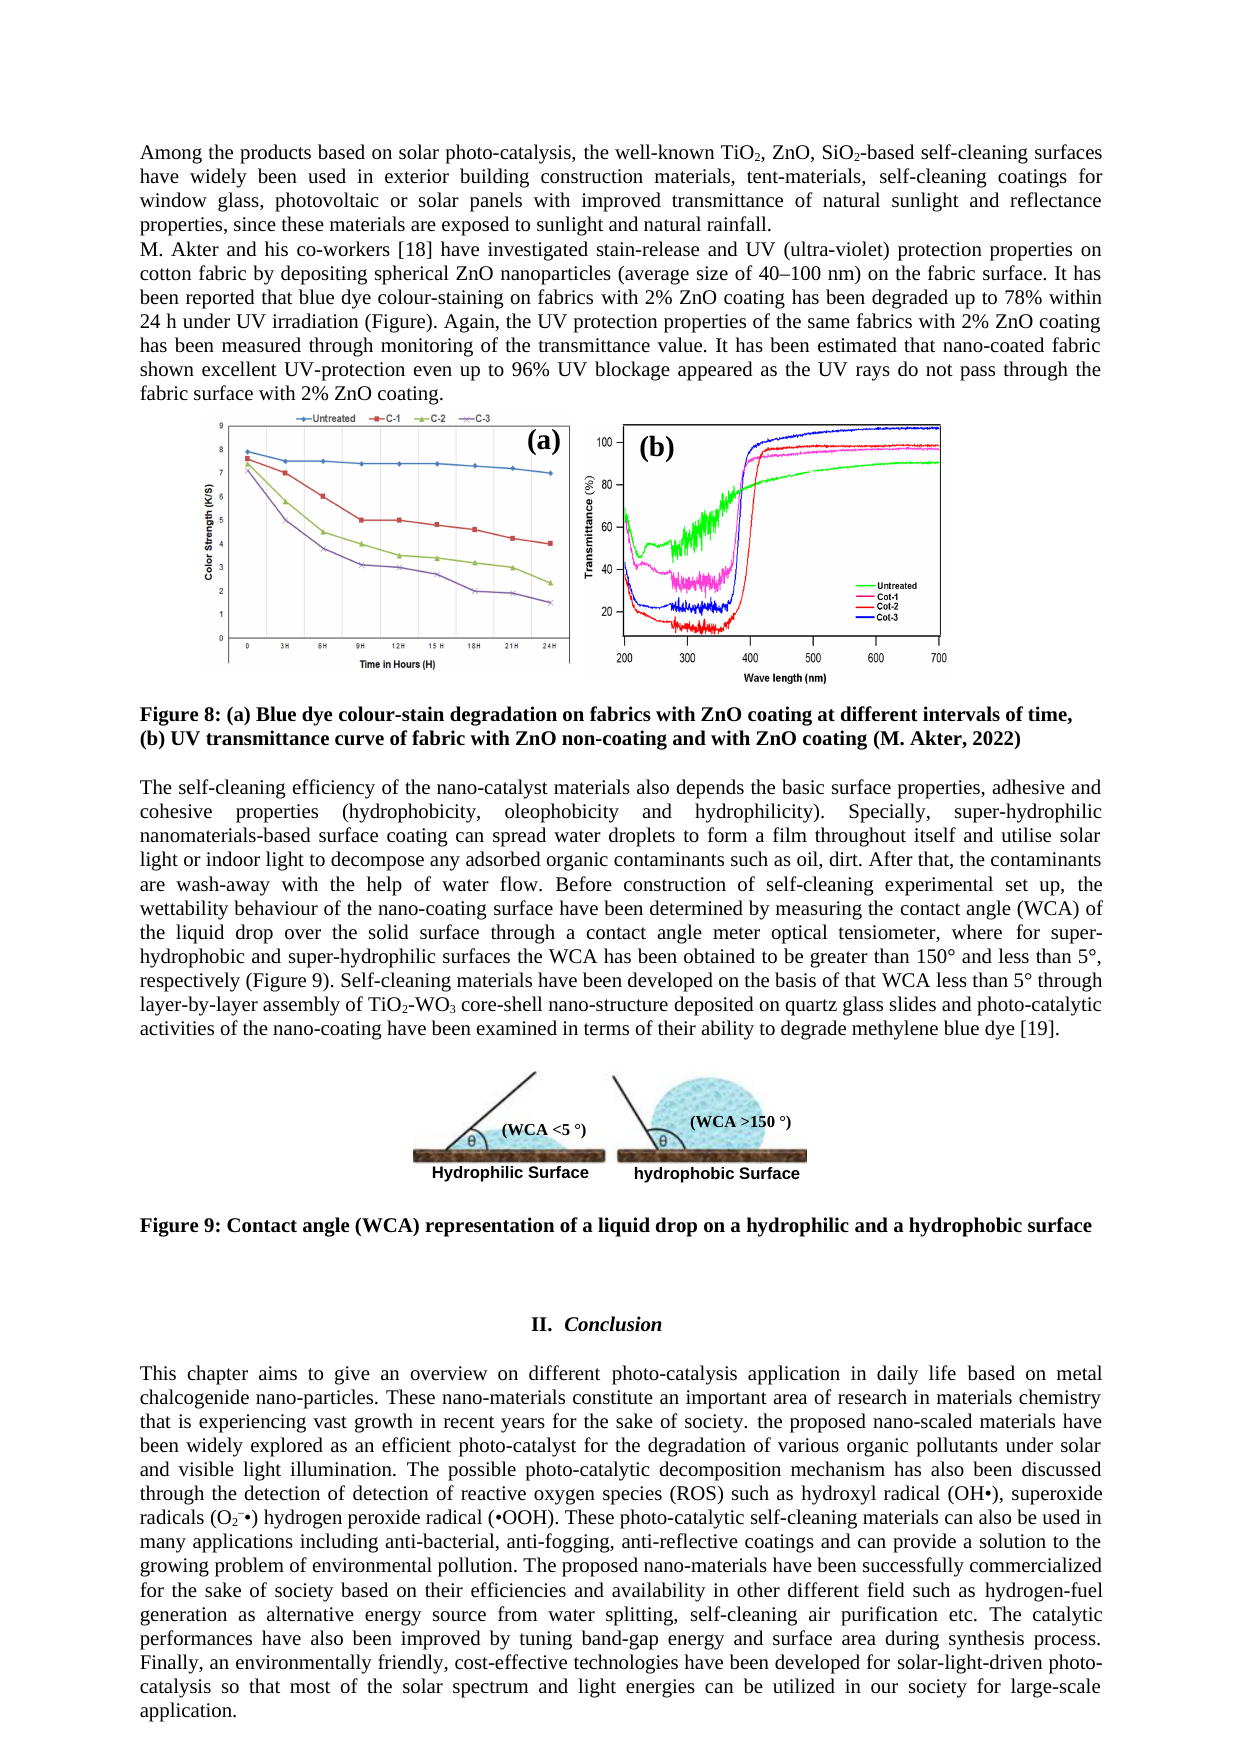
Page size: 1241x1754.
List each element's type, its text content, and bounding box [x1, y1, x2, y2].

subtitle Conclusion [531, 1312, 1103, 1336]
text The self-cleaning efficiency of the nano-catalyst materials also depends the basic surface properties, adhesive and cohesive properties (hydrophobicity, oleophobicity and hydrophilicity). Specially, super-hydrophilic nanomaterials-based surface coating can spread water droplets to form a film throughout itself and utilise solar light or indoor light to decompose any adsorbed organic contaminants such as oil, dirt. After that, the contaminants are wash-away with the help of water flow. Before construction of self-cleaning experimental set up, the wettability behaviour of the nano-coating surface have been determined by measuring the contact angle (WCA) of the liquid drop over the solid surface through a contact angle meter optical tensiometer, where for super-hydrophobic and super-hydrophilic surfaces the WCA has been obtained to be greater than 150° and less than 5°, respectively (Figure 9). Self-cleaning materials have been developed on the basis of that WCA less than 5° through layer-by-layer assembly of TiO2-WO3 core-shell nano-structure deposited on quartz glass slides and photo-catalytic activities of the nano-coating have been examined in terms of their ability to degrade methylene blue dye [19]. [139, 775, 1103, 1040]
text Among the products based on solar photo-catalysis, the well-known TiO2, ZnO, SiO2-based self-cleaning surfaces have widely been used in exterior building construction materials, tent-materials, self-cleaning coatings for window glass, photovoltaic or solar panels with improved transmittance of natural sunlight and reflectance properties, since these materials are exposed to sunlight and natural rainfall. [139, 139, 1103, 236]
text M. Akter and his co-workers [18] have investigated stain-release and UV (ultra-violet) protection properties on cotton fabric by depositing spherical ZnO nanoparticles (average size of 40–100 nm) on the fabric surface. It has been reported that blue dye colour-staining on fabrics with 2% ZnO coating has been degraded up to 78% within 24 h under UV irradiation (Figure). Again, the UV protection properties of the same fabrics with 2% ZnO coating has been measured through monitoring of the transmittance value. It has been estimated that nano-coated fabric shown excellent UV-protection even up to 96% UV blockage appeared as the UV rays do not pass through the fabric surface with 2% ZnO coating. [139, 236, 1103, 405]
text Figure 9: Contact angle (WCA) representation of a liquid drop on a hydrophilic and a hydrophobic surface [139, 1213, 1103, 1237]
text Figure 8: (a) Blue dye colour-stain degradation on fabrics with ZnO coating at different intervals of time, (b) UV transmittance curve of fabric with ZnO non-coating and with ZnO coating (M. Akter, 2022) [139, 702, 1103, 750]
text This chapter aims to give an overview on different photo-catalysis application in daily life based on metal chalcogenide nano-particles. These nano-materials constitute an important area of research in materials chemistry that is experiencing vast growth in recent years for the sake of society. the proposed nano-scaled materials have been widely explored as an efficient photo-catalyst for the degradation of various organic pollutants under solar and visible light illumination. The possible photo-catalytic decomposition mechanism has also been discussed through the detection of detection of reactive oxygen species (ROS) such as hydroxyl radical (OH•), superoxide radicals (O2–•) hydrogen peroxide radical (•OOH). These photo-catalytic self-cleaning materials can also be used in many applications including anti-bacterial, anti-fogging, anti-reflective coatings and can provide a solution to the growing problem of environmental pollution. The proposed nano-materials have been successfully commercialized for the sake of society based on their efficiencies and availability in other different field such as hydrogen-fuel generation as alternative energy source from water splitting, self-cleaning air purification etc. The catalytic performances have also been improved by tuning band-gap energy and surface area during synthesis process. Finally, an environmentally friendly, cost-effective technologies have been developed for solar-light-driven photo-catalysis so that most of the solar spectrum and light energies can be utilized in our society for large-scale application. [139, 1361, 1103, 1722]
